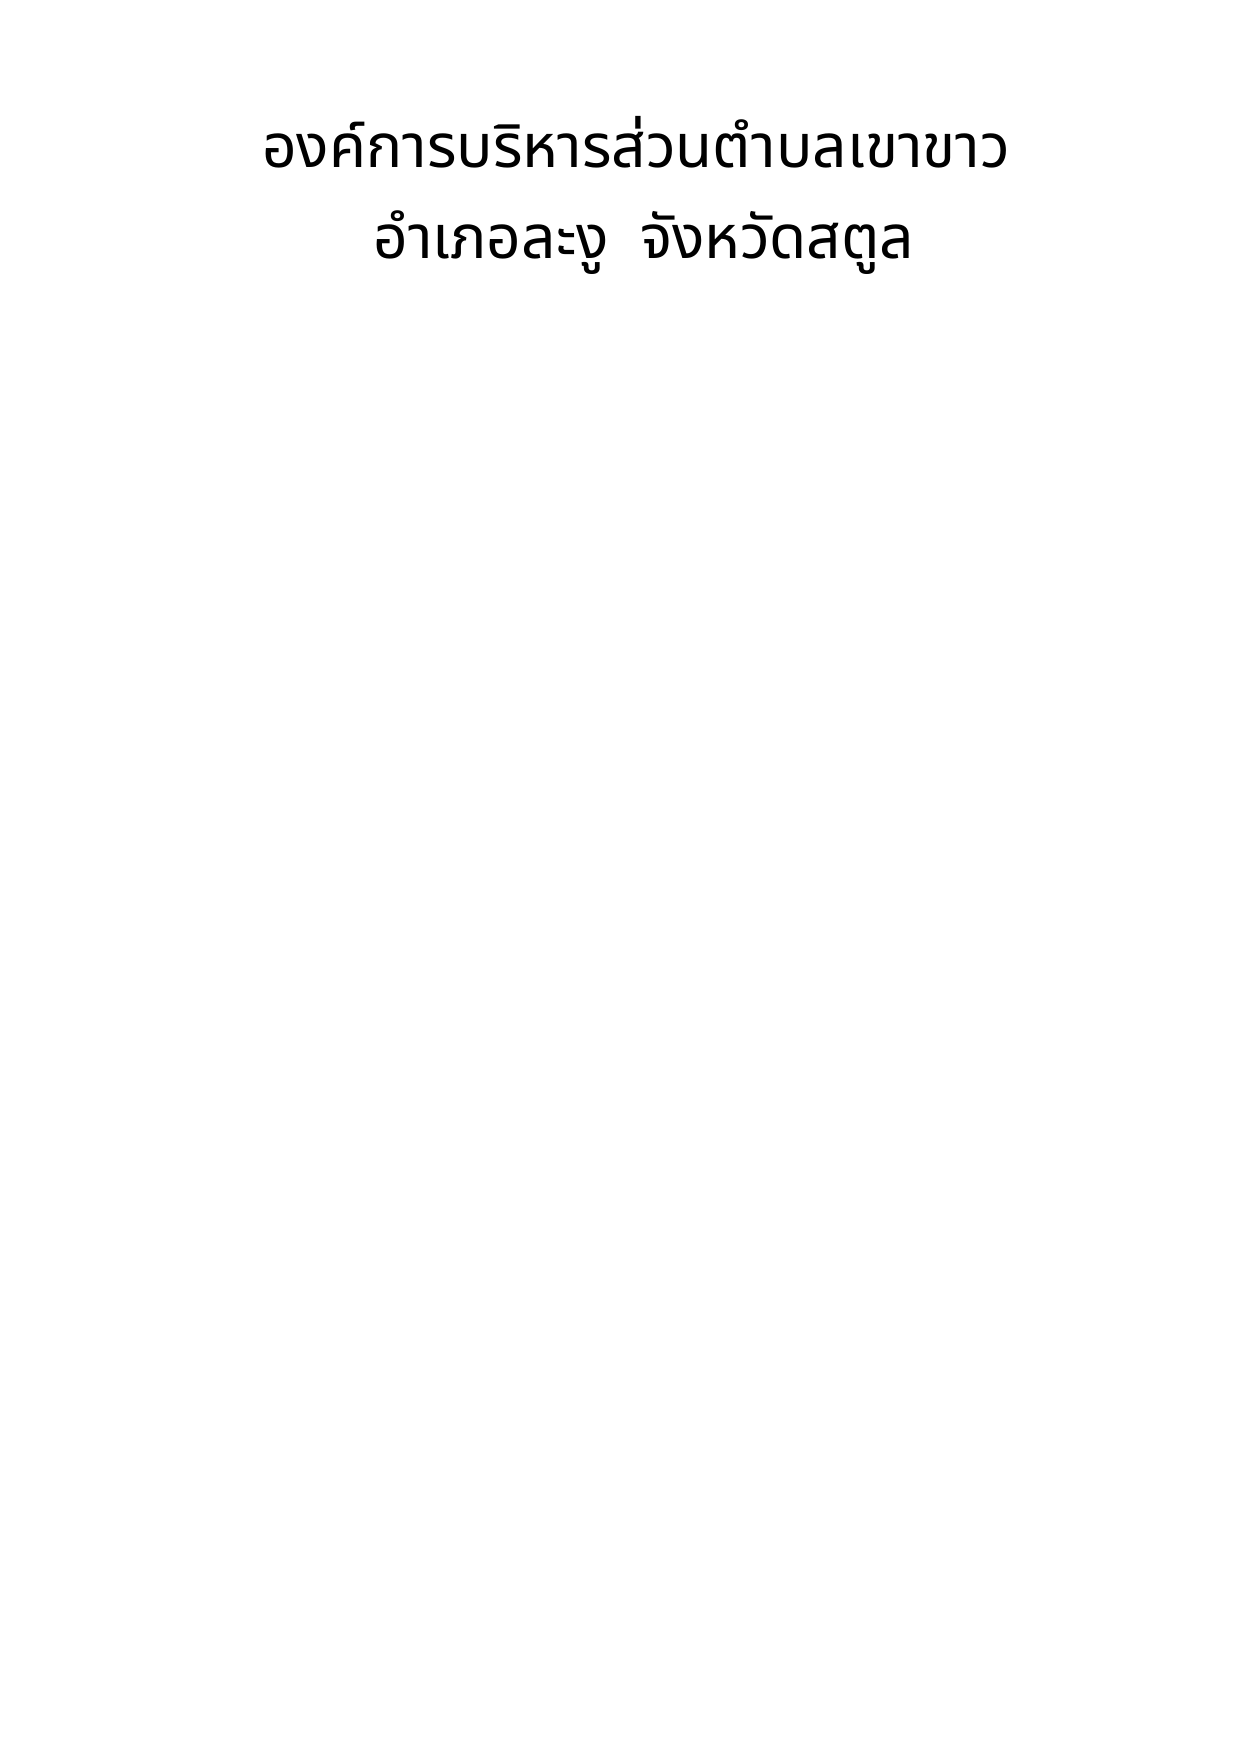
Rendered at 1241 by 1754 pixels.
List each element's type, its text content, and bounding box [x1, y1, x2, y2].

text อำเภอละงู จังหวัดสตูล [150, 194, 1122, 286]
text องค์การบริหารส่วนตำบลเขาขาว [150, 103, 1122, 194]
